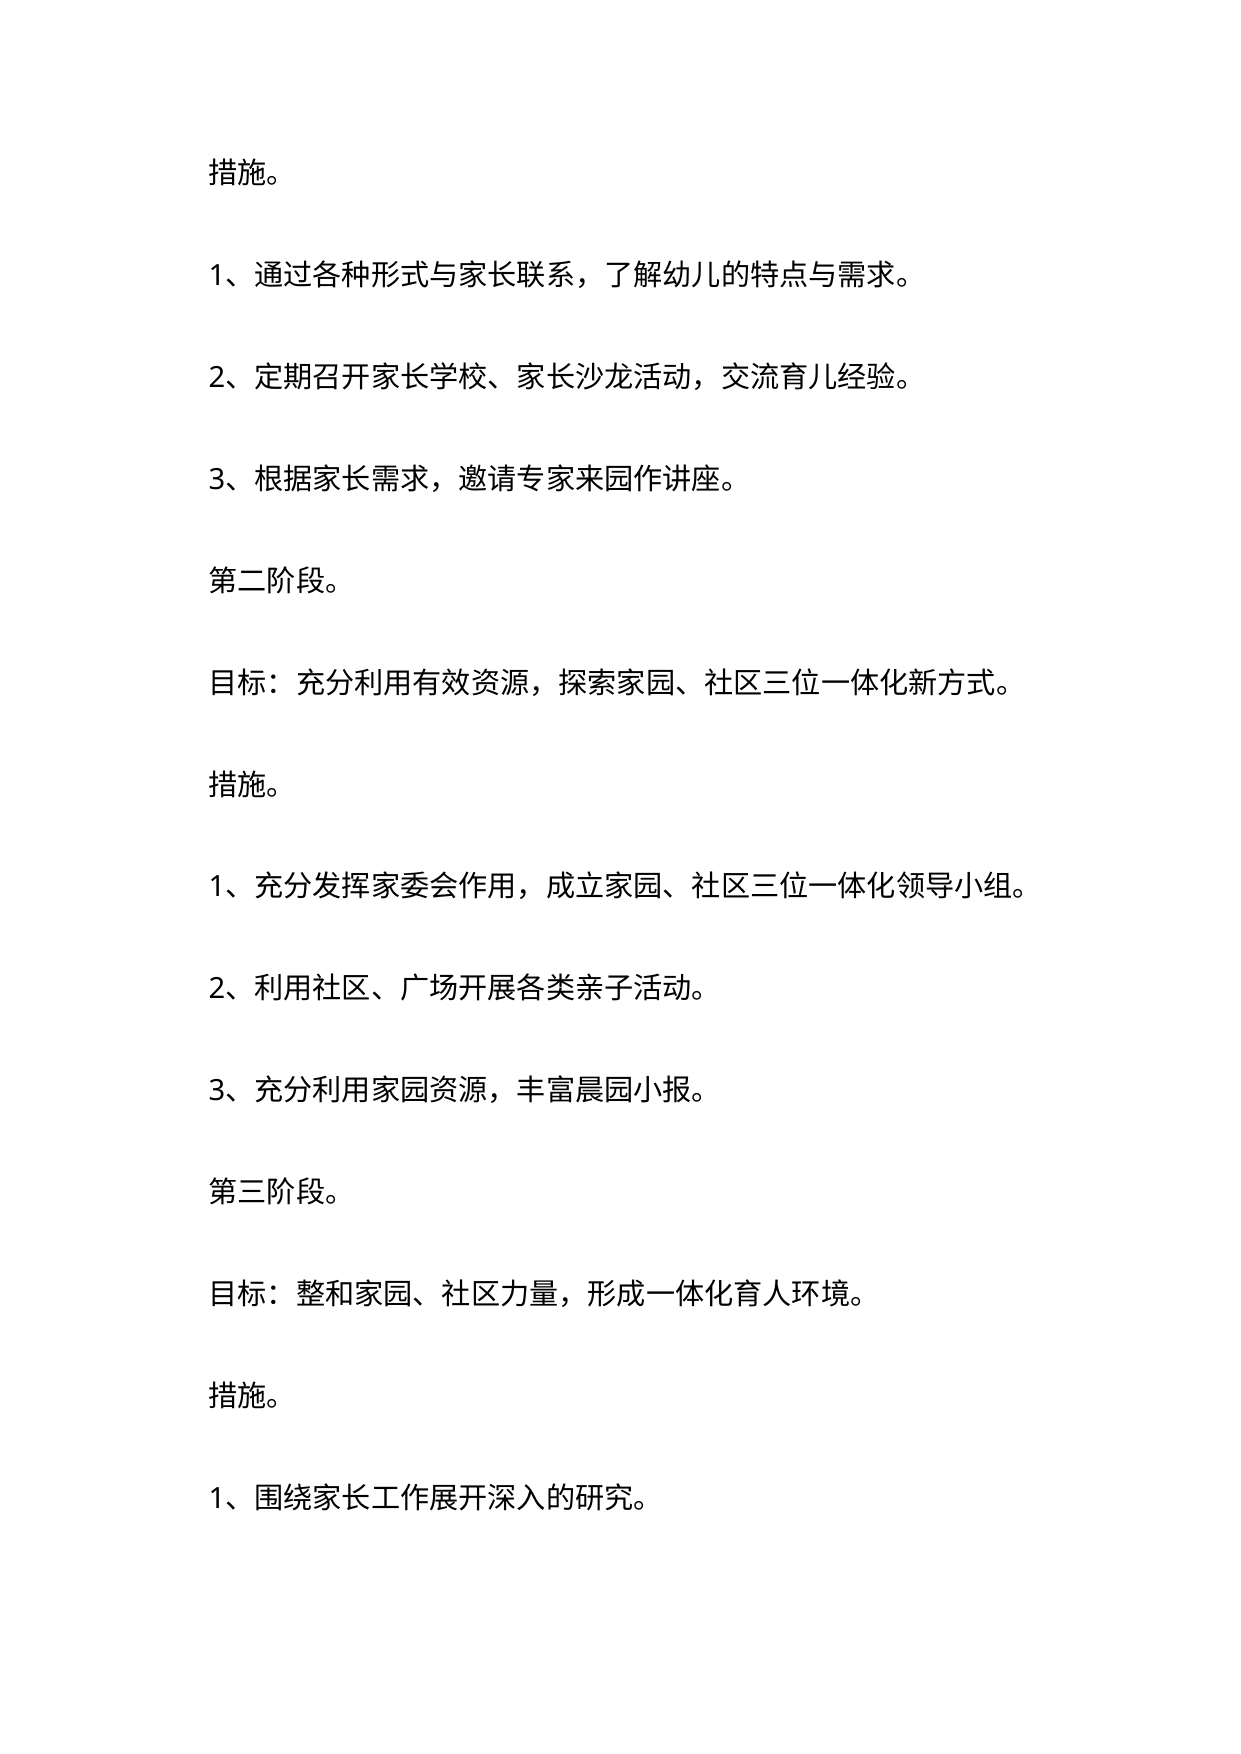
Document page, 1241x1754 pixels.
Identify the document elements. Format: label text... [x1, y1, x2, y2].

text 第二阶段。 [150, 558, 1090, 600]
text 措施。 [150, 1372, 1090, 1415]
text 第三阶段。 [150, 1169, 1090, 1211]
text 2、利用社区、广场开展各类亲子活动。 [150, 965, 1090, 1007]
text 措施。 [150, 150, 1090, 192]
text 目标：充分利用有效资源，探索家园、社区三位一体化新方式。 [150, 659, 1090, 702]
text 1、通过各种形式与家长联系，了解幼儿的特点与需求。 [150, 252, 1090, 294]
text 目标：整和家园、社区力量，形成一体化育人环境。 [150, 1271, 1090, 1313]
text 措施。 [150, 761, 1090, 803]
text 1、充分发挥家委会作用，成立家园、社区三位一体化领导小组。 [150, 863, 1090, 905]
text 3、根据家长需求，邀请专家来园作讲座。 [150, 456, 1090, 498]
text 2、定期召开家长学校、家长沙龙活动，交流育儿经验。 [150, 354, 1090, 396]
text 1、围绕家长工作展开深入的研究。 [150, 1474, 1090, 1517]
text 3、充分利用家园资源，丰富晨园小报。 [150, 1067, 1090, 1109]
